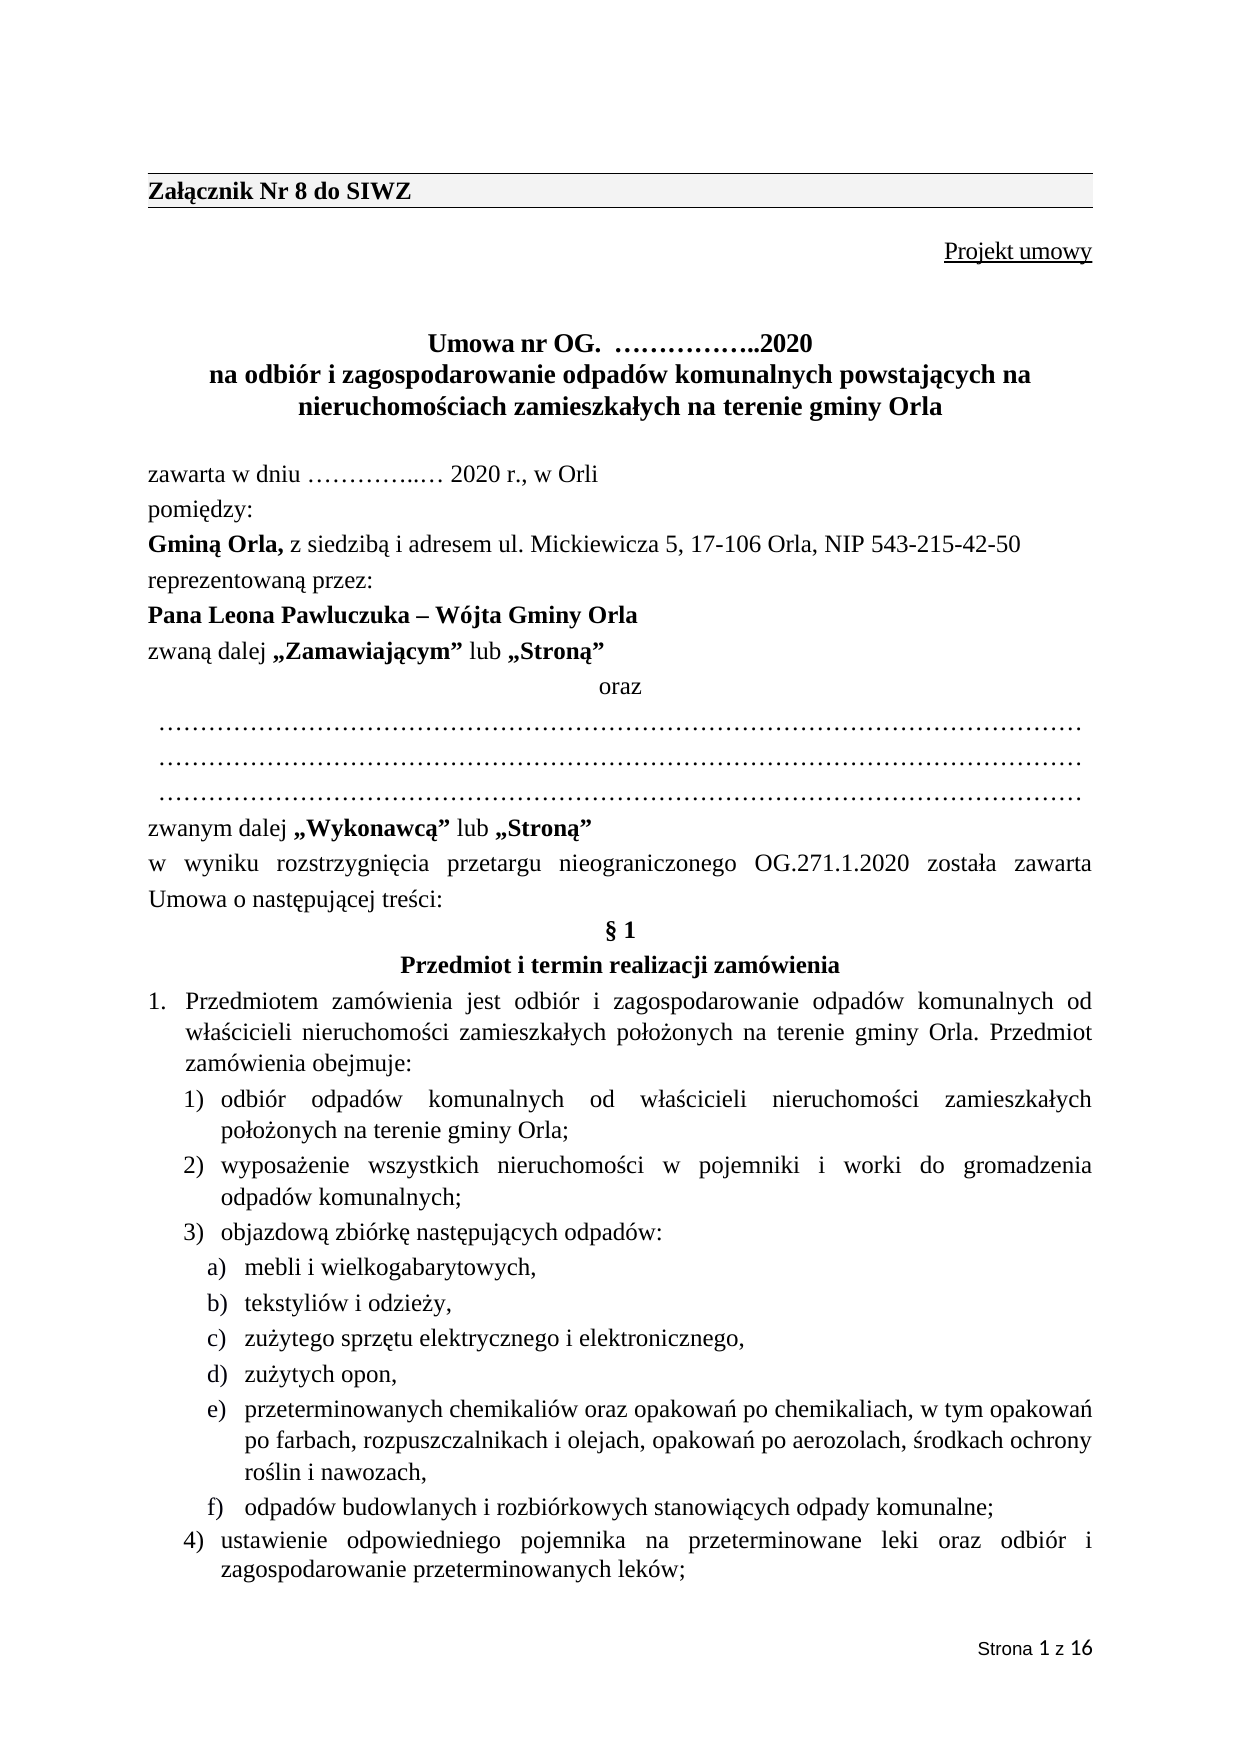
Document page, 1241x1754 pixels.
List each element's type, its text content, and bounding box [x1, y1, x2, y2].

text zawarta w dniu …………..… 2020 r., w Orli [148, 452, 1093, 487]
text Umowa nr OG. ……………..2020 [148, 327, 1093, 358]
text zwaną dalej „Zamawiającym” lub „Stroną” [148, 629, 1093, 664]
text Przedmiot i termin realizacji zamówienia [148, 948, 1093, 979]
list ustawienie odpowiedniego pojemnika na przeterminowane leki oraz odbiór i zagospodarowanie przeterminowanych leków; [183, 1525, 1093, 1583]
text zwanym dalej „Wykonawcą” lub „Stroną” [148, 806, 1093, 842]
list mebli i wielkogabarytowych, [207, 1250, 1093, 1281]
list objazdową zbiórkę następujących odpadów: [183, 1214, 1093, 1246]
list wyposażenie wszystkich nieruchomości w pojemniki i worki do gromadzenia odpadów komunalnych; [183, 1148, 1093, 1210]
text na odbiór i zagospodarowanie odpadów komunalnych powstających na nieruchomościach zamieszkałych na terenie gminy Orla [148, 358, 1093, 421]
text oraz [148, 664, 1093, 700]
list tekstyliów i odzieży, [207, 1285, 1093, 1317]
text § 1 [148, 912, 1093, 944]
list Przedmiotem zamówienia jest odbiór i zagospodarowanie odpadów komunalnych od właścicieli nieruchomości zamieszkałych położonych na terenie gminy Orla. Przedmiot zamówienia obejmuje: [148, 983, 1093, 1077]
text ……………………………………………………………………………………………………………………………………………………………………………………………………………………………………………………………………………………………………… [148, 700, 1093, 806]
list odbiór odpadów komunalnych od właścicieli nieruchomości zamieszkałych położonych na terenie gminy Orla; [183, 1081, 1093, 1144]
text Projekt umowy [148, 236, 1093, 265]
text Gminą Orla, z siedzibą i adresem ul. Mickiewicza 5, 17-106 Orla, NIP 543-215-42-50 [148, 523, 1093, 558]
text reprezentowaną przez: [148, 558, 1093, 594]
text Załącznik Nr 8 do SIWZ [148, 174, 1093, 207]
list zużytych opon, [207, 1356, 1093, 1387]
list zużytego sprzętu elektrycznego i elektronicznego, [207, 1321, 1093, 1352]
list przeterminowanych chemikaliów oraz opakowań po chemikaliach, w tym opakowań po farbach, rozpuszczalnikach i olejach, opakowań po aerozolach, środkach ochrony roślin i nawozach, [207, 1392, 1093, 1485]
text Pana Leona Pawluczuka – Wójta Gminy Orla [148, 594, 1093, 629]
list odpadów budowlanych i rozbiórkowych stanowiących odpady komunalne; [207, 1489, 1093, 1521]
text w wyniku rozstrzygnięcia przetargu nieograniczonego OG.271.1.2020 została zawarta Umowa o następującej treści: [148, 842, 1093, 912]
text pomiędzy: [148, 487, 1093, 523]
